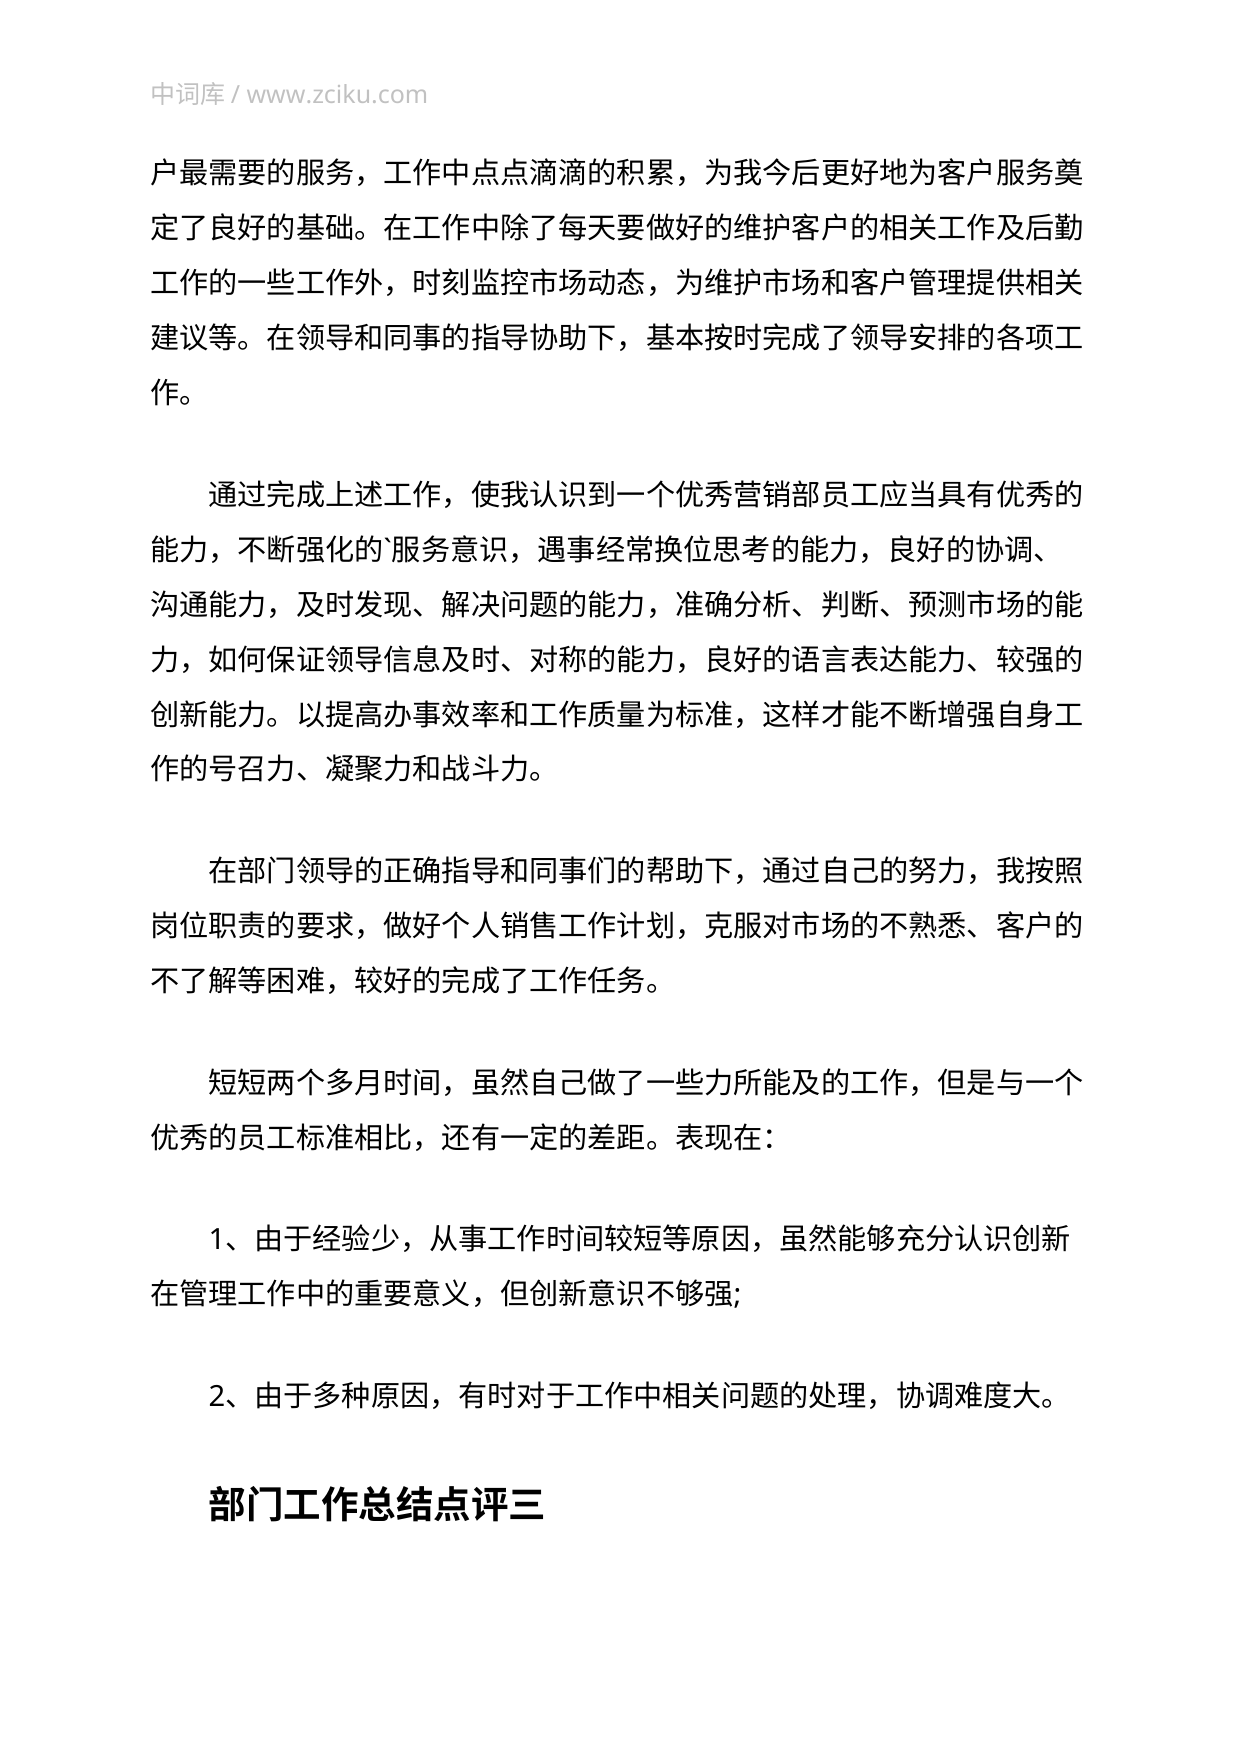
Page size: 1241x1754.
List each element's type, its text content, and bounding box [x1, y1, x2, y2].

text 在部门领导的正确指导和同事们的帮助下，通过自己的努力，我按照岗位职责的要求，做好个人销售工作计划，克服对市场的不熟悉、客户的不了解等困难，较好的完成了工作任务。 [150, 848, 1090, 1000]
text 短短两个多月时间，虽然自己做了一些力所能及的工作，但是与一个优秀的员工标准相比，还有一定的差距。表现在： [150, 1059, 1090, 1156]
text 部门工作总结点评三 [150, 1475, 1090, 1529]
text 2、由于多种原因，有时对于工作中相关问题的处理，协调难度大。 [150, 1373, 1090, 1415]
text 通过完成上述工作，使我认识到一个优秀营销部员工应当具有优秀的能力，不断强化的`服务意识，遇事经常换位思考的能力，良好的协调、沟通能力，及时发现、解决问题的能力，准确分析、判断、预测市场的能力，如何保证领导信息及时、对称的能力，良好的语言表达能力、较强的创新能力。以提高办事效率和工作质量为标准，这样才能不断增强自身工作的号召力、凝聚力和战斗力。 [150, 471, 1090, 788]
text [150, 150, 1090, 412]
text 1、由于经验少，从事工作时间较短等原因，虽然能够充分认识创新在管理工作中的重要意义，但创新意识不够强; [150, 1216, 1090, 1313]
